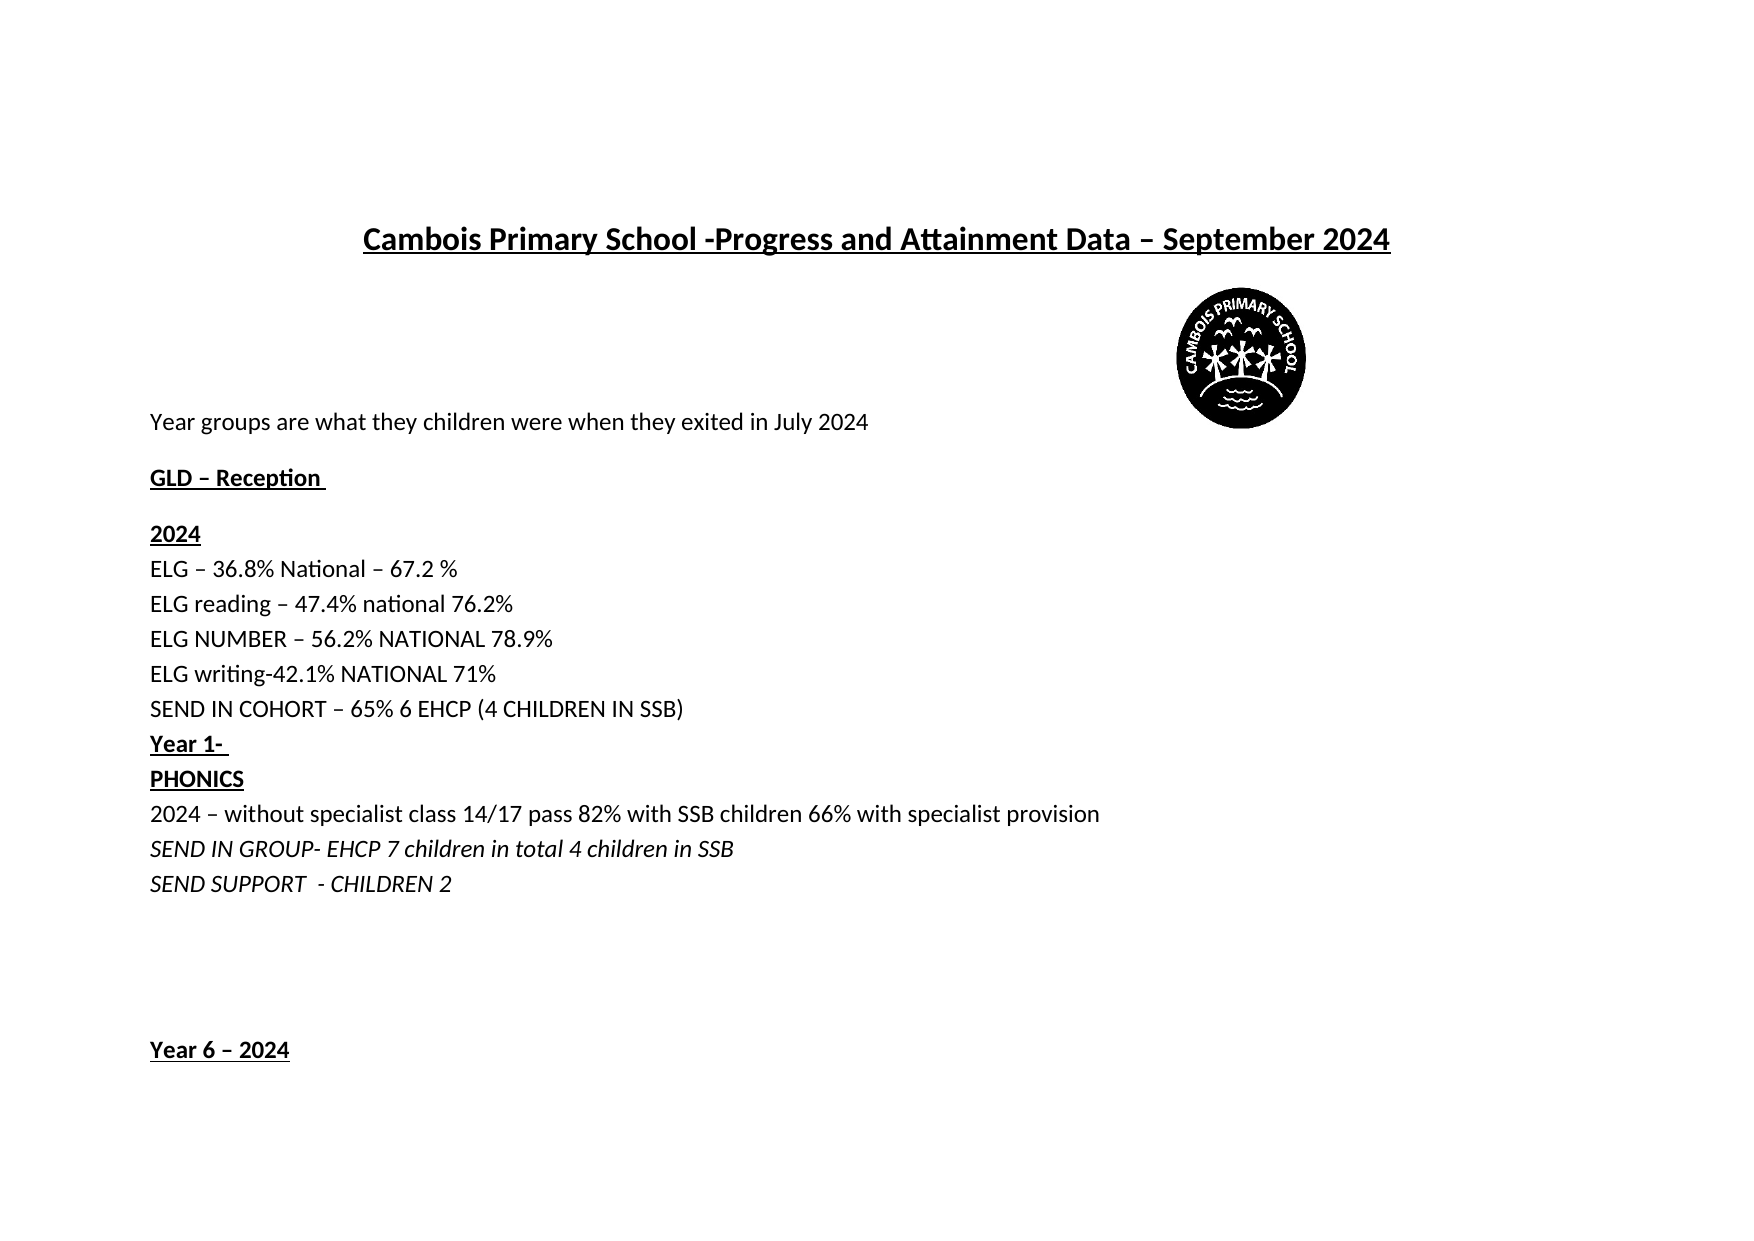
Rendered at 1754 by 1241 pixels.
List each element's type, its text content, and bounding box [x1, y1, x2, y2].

text ELG writing-42.1% NATIONAL 71% [150, 658, 1604, 688]
text ELG – 36.8% National – 67.2 % [150, 553, 1604, 583]
text PHONICS [150, 763, 1604, 793]
text SEND SUPPORT - CHILDREN 2 [150, 868, 1604, 898]
picture [1175, 285, 1308, 431]
text ELG NUMBER – 56.2% NATIONAL 78.9% [150, 623, 1604, 653]
text SEND IN GROUP- EHCP 7 children in total 4 children in SSB [150, 833, 1604, 863]
text ELG reading – 47.4% national 76.2% [150, 588, 1604, 618]
text Year groups are what they children were when they exited in July 2024 [150, 285, 1604, 437]
text Cambois Primary School -Progress and Attainment Data – September 2024 [150, 218, 1604, 258]
text GLD – Reception [150, 462, 1604, 493]
text Year 1- [150, 728, 1604, 758]
text 2024 – without specialist class 14/17 pass 82% with SSB children 66% with specialist provision [150, 798, 1604, 828]
text Year 6 – 2024 [150, 1035, 1604, 1065]
text SEND IN COHORT – 65% 6 EHCP (4 CHILDREN IN SSB) [150, 693, 1604, 723]
text 2024 [150, 518, 1604, 548]
